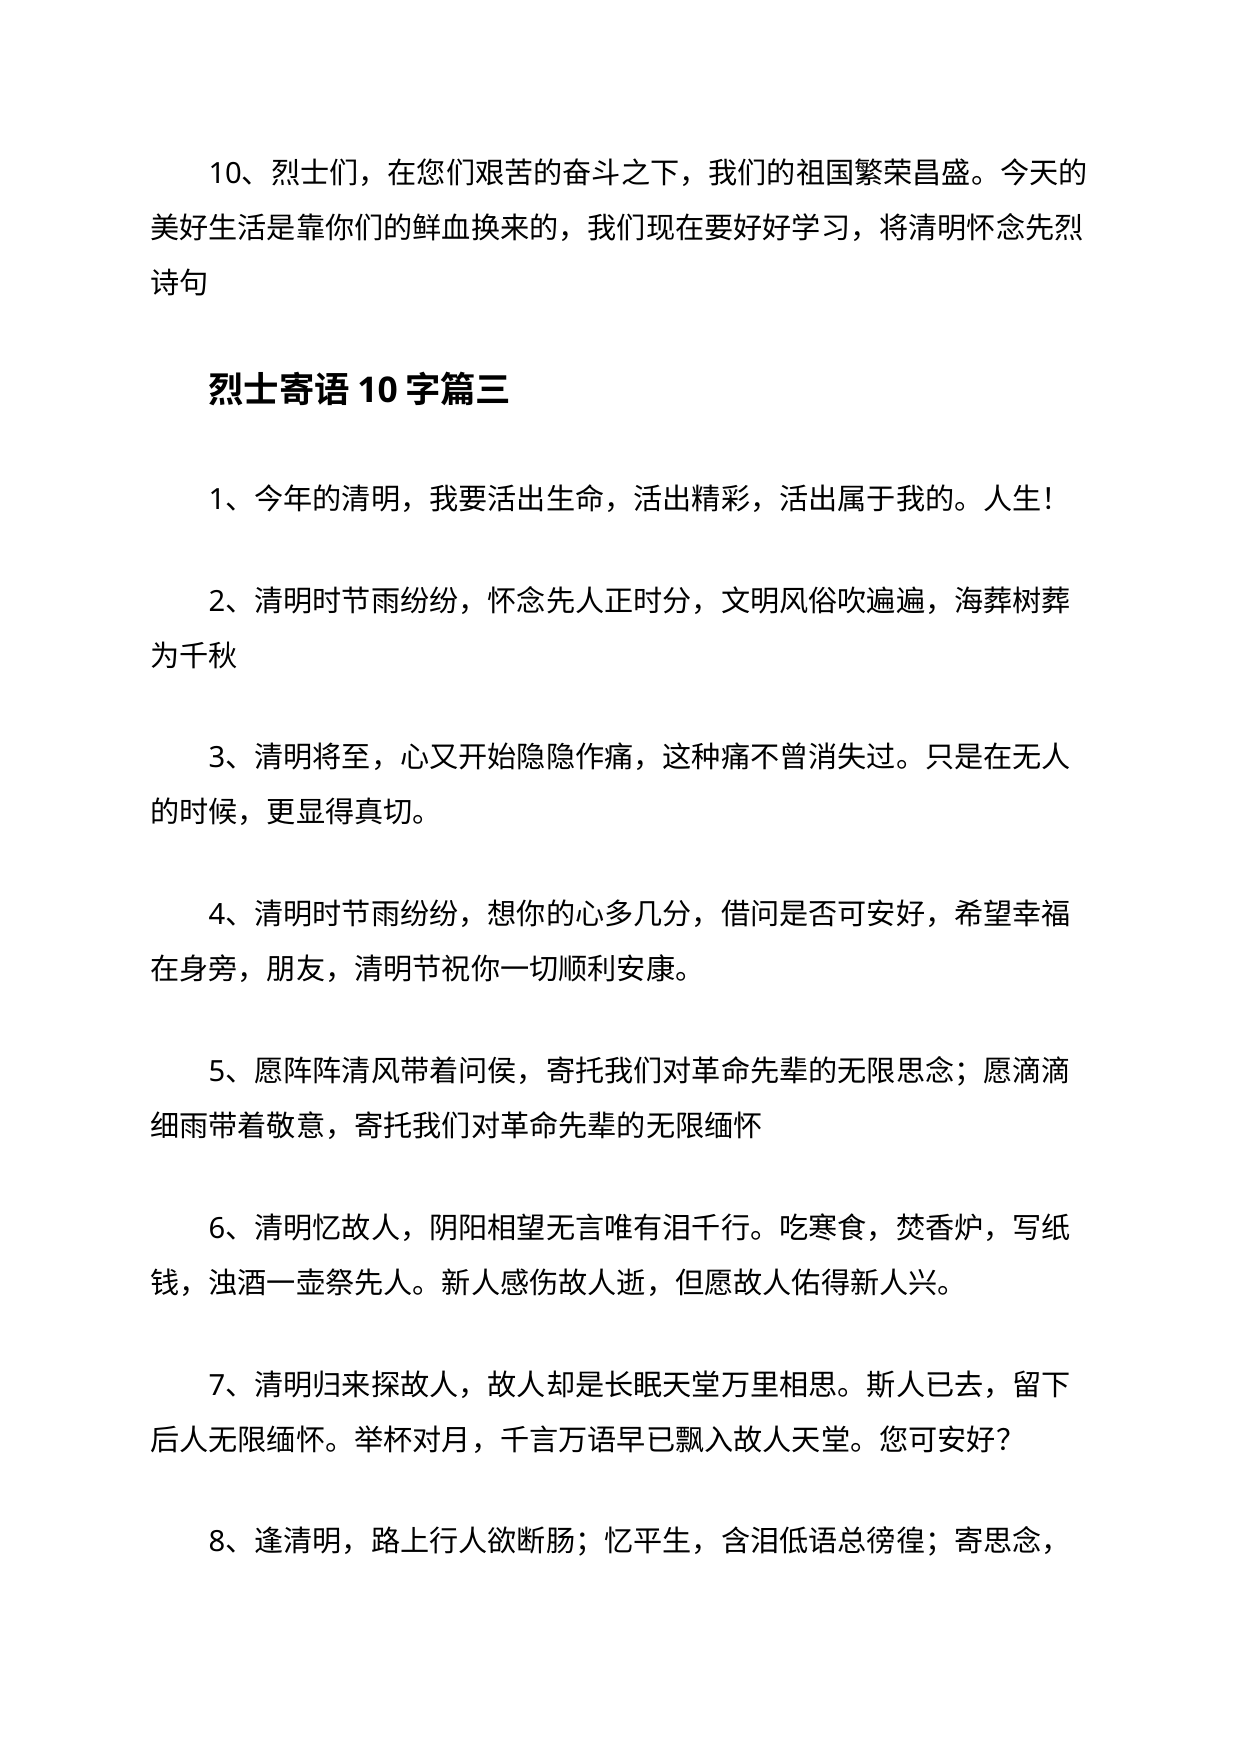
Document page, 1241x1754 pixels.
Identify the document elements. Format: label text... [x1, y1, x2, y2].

text 3、清明将至，心又开始隐隐作痛，这种痛不曾消失过。只是在无人的时候，更显得真切。 [150, 734, 1090, 831]
text 7、清明归来探故人，故人却是长眠天堂万里相思。斯人已去，留下后人无限缅怀。举杯对月，千言万语早已飘入故人天堂。您可安好？ [150, 1361, 1090, 1458]
text 6、清明忆故人，阴阳相望无言唯有泪千行。吃寒食，焚香炉，写纸钱，浊酒一壶祭先人。新人感伤故人逝，但愿故人佑得新人兴。 [150, 1204, 1090, 1302]
text 5、愿阵阵清风带着问侯，寄托我们对革命先辈的无限思念；愿滴滴细雨带着敬意，寄托我们对革命先辈的无限缅怀 [150, 1047, 1090, 1145]
text 烈士寄语10字篇三 [150, 362, 1090, 413]
text 1、今年的清明，我要活出生命，活出精彩，活出属于我的。人生！ [150, 475, 1090, 518]
text 4、清明时节雨纷纷，想你的心多几分，借问是否可安好，希望幸福在身旁，朋友，清明节祝你一切顺利安康。 [150, 891, 1090, 988]
text 2、清明时节雨纷纷，怀念先人正时分，文明风俗吹遍遍，海葬树葬为千秋 [150, 577, 1090, 674]
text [150, 1518, 1090, 1560]
text 10、烈士们，在您们艰苦的奋斗之下，我们的祖国繁荣昌盛。今天的美好生活是靠你们的鲜血换来的，我们现在要好好学习，将清明怀念先烈诗句 [150, 150, 1090, 302]
